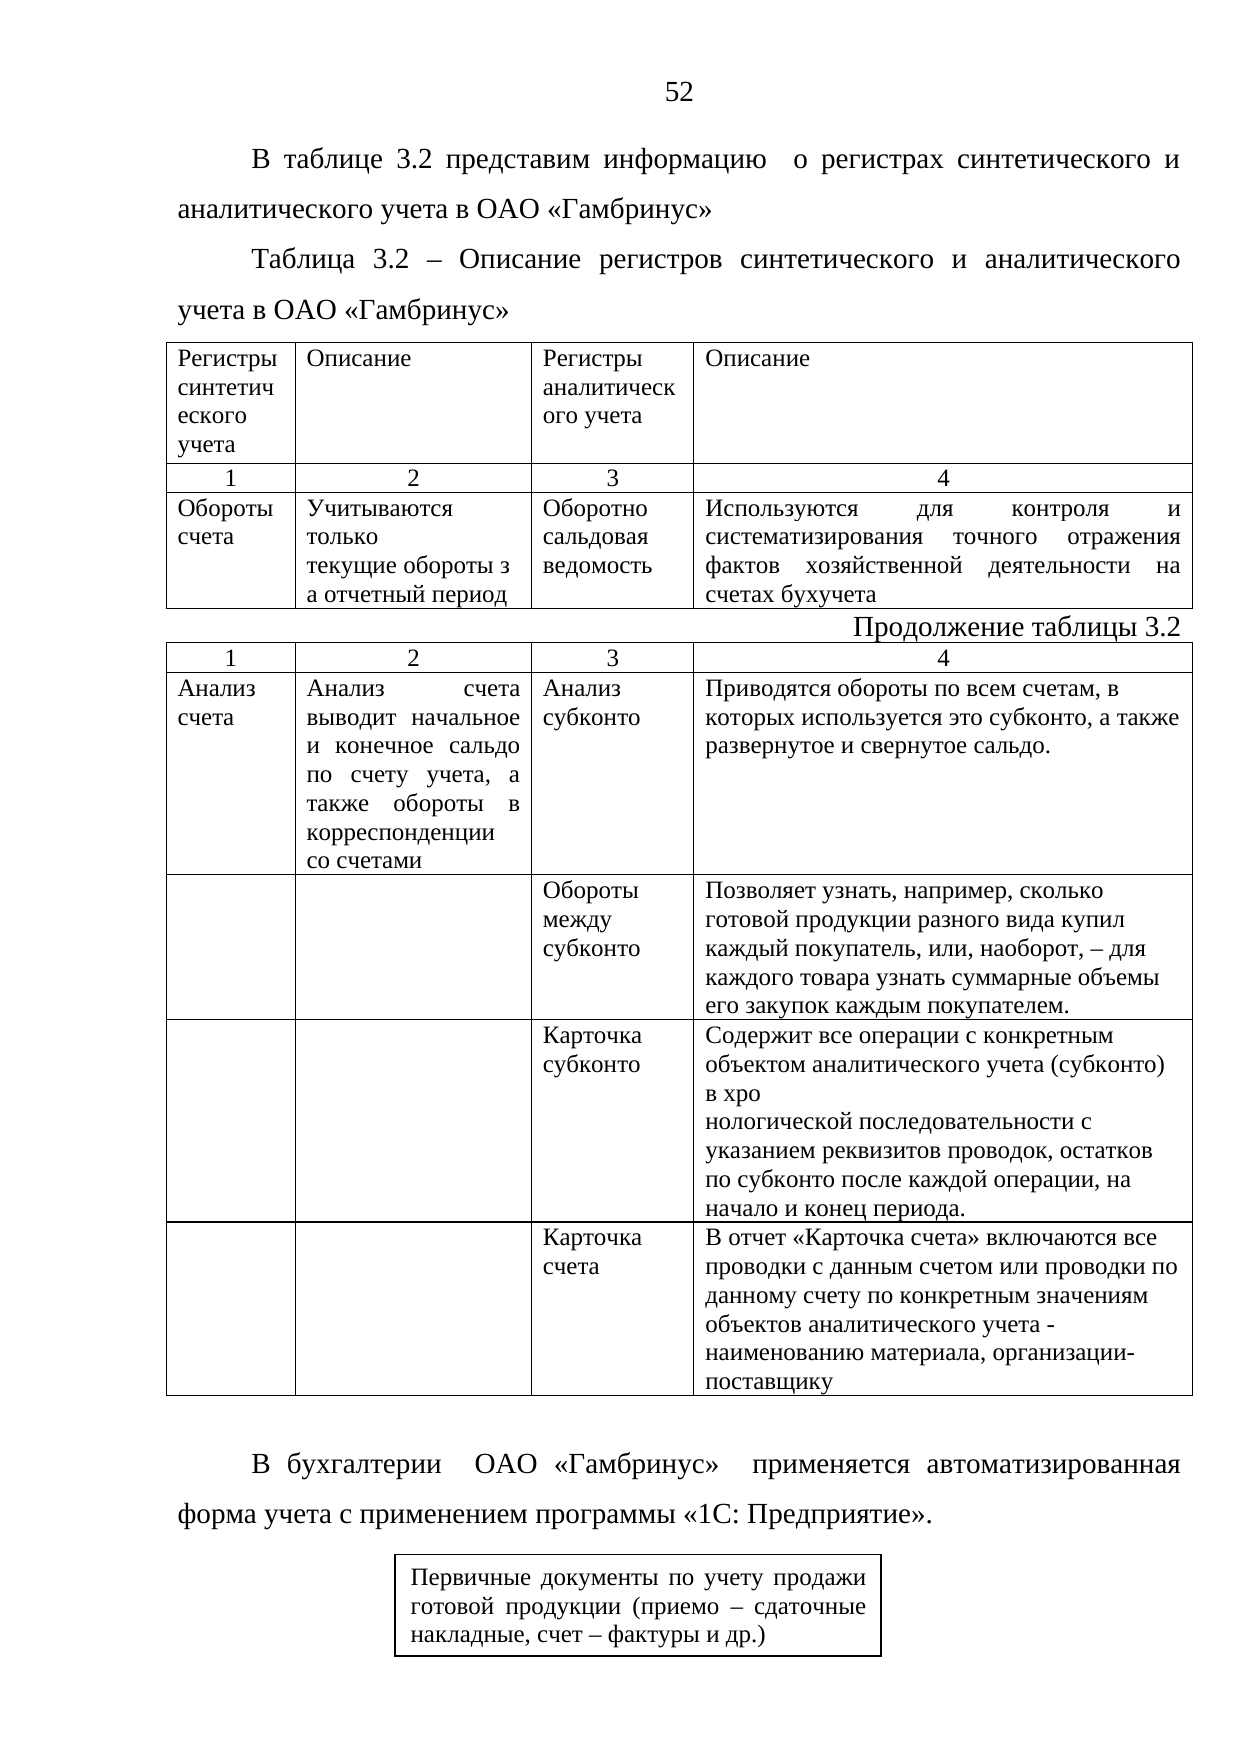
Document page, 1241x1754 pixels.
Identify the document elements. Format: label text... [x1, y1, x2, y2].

table_header 4 [694, 643, 1192, 672]
table_cell Обороты между субконто [532, 875, 693, 1019]
table_header Описание [296, 343, 531, 462]
table_cell [167, 1223, 295, 1395]
table_cell Анализ счета выводит начальное и конечное сальдо по счету учета, а также обороты в корреспонденции со счетами [296, 673, 531, 874]
text В бухгалтерии ОАО «Гамбринус» применяется автоматизированная форма учета с применением программы «1С: Предприятие». [177, 1446, 1181, 1530]
table_header Регистры синтетического учета [167, 343, 295, 462]
table_header Описание [694, 343, 1192, 462]
table_cell Анализ счета [167, 673, 295, 874]
table_cell Используются для контроля и систематизирования точного отражения фактов хозяйственной деятельности на счетах бухучета [877, 493, 1192, 608]
table_cell 4 [694, 464, 1192, 492]
table_cell 2 [296, 464, 531, 492]
table_cell Позволяет узнать, например, сколько готовой продукции разного вида купил каждый покупатель, или, наоборот, – для каждого товара узнать суммарные объемы его закупок каждым покупателем. [694, 875, 1192, 1019]
table_cell Оборотно сальдовая ведомость [532, 493, 693, 608]
table_header 1 [167, 643, 295, 672]
table_header 2 [296, 643, 531, 672]
table_header Регистры аналитического учета [532, 343, 693, 462]
table_cell [167, 875, 295, 1019]
table_cell Обороты счета [167, 493, 295, 608]
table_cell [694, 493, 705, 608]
table_cell Анализ субконто [532, 673, 693, 874]
table_cell [296, 875, 531, 1019]
table_cell [296, 1223, 531, 1395]
table_cell 3 [532, 464, 693, 492]
text Продолжение таблицы 3.2 [177, 609, 1181, 642]
table_cell 1 [167, 464, 295, 492]
table_cell В отчет «Карточка счета» включаются все проводки с данным счетом или проводки по данному счету по конкретным значениям объектов аналитического учета - наименованию материала, организации-поставщику [694, 1223, 1192, 1395]
table_cell [296, 1020, 531, 1221]
text Таблица 3.2 – Описание регистров синтетического и аналитического учета в ОАО «Гамбринус» [177, 241, 1181, 325]
table_cell Карточка счета [532, 1223, 693, 1395]
table_cell Содержит все операции с конкретным объектом аналитического учета (субконто) в хро нологической последовательности с указанием реквизитов проводок, остатков по субконто после каждой операции, на начало и конец периода. [694, 1020, 1192, 1221]
table_header 3 [532, 643, 693, 672]
table_cell Приводятся обороты по всем счетам, в которых используется это субконто, а также развернутое и свернутое сальдо. [694, 673, 1192, 874]
table_cell Учитываются только текущие обороты за отчетный период [378, 493, 531, 608]
table_cell Карточка субконто [532, 1020, 693, 1221]
text В таблице 3.2 представим информацию о регистрах синтетического и аналитического учета в ОАО «Гамбринус» [177, 141, 1181, 225]
table_cell [167, 1020, 295, 1221]
